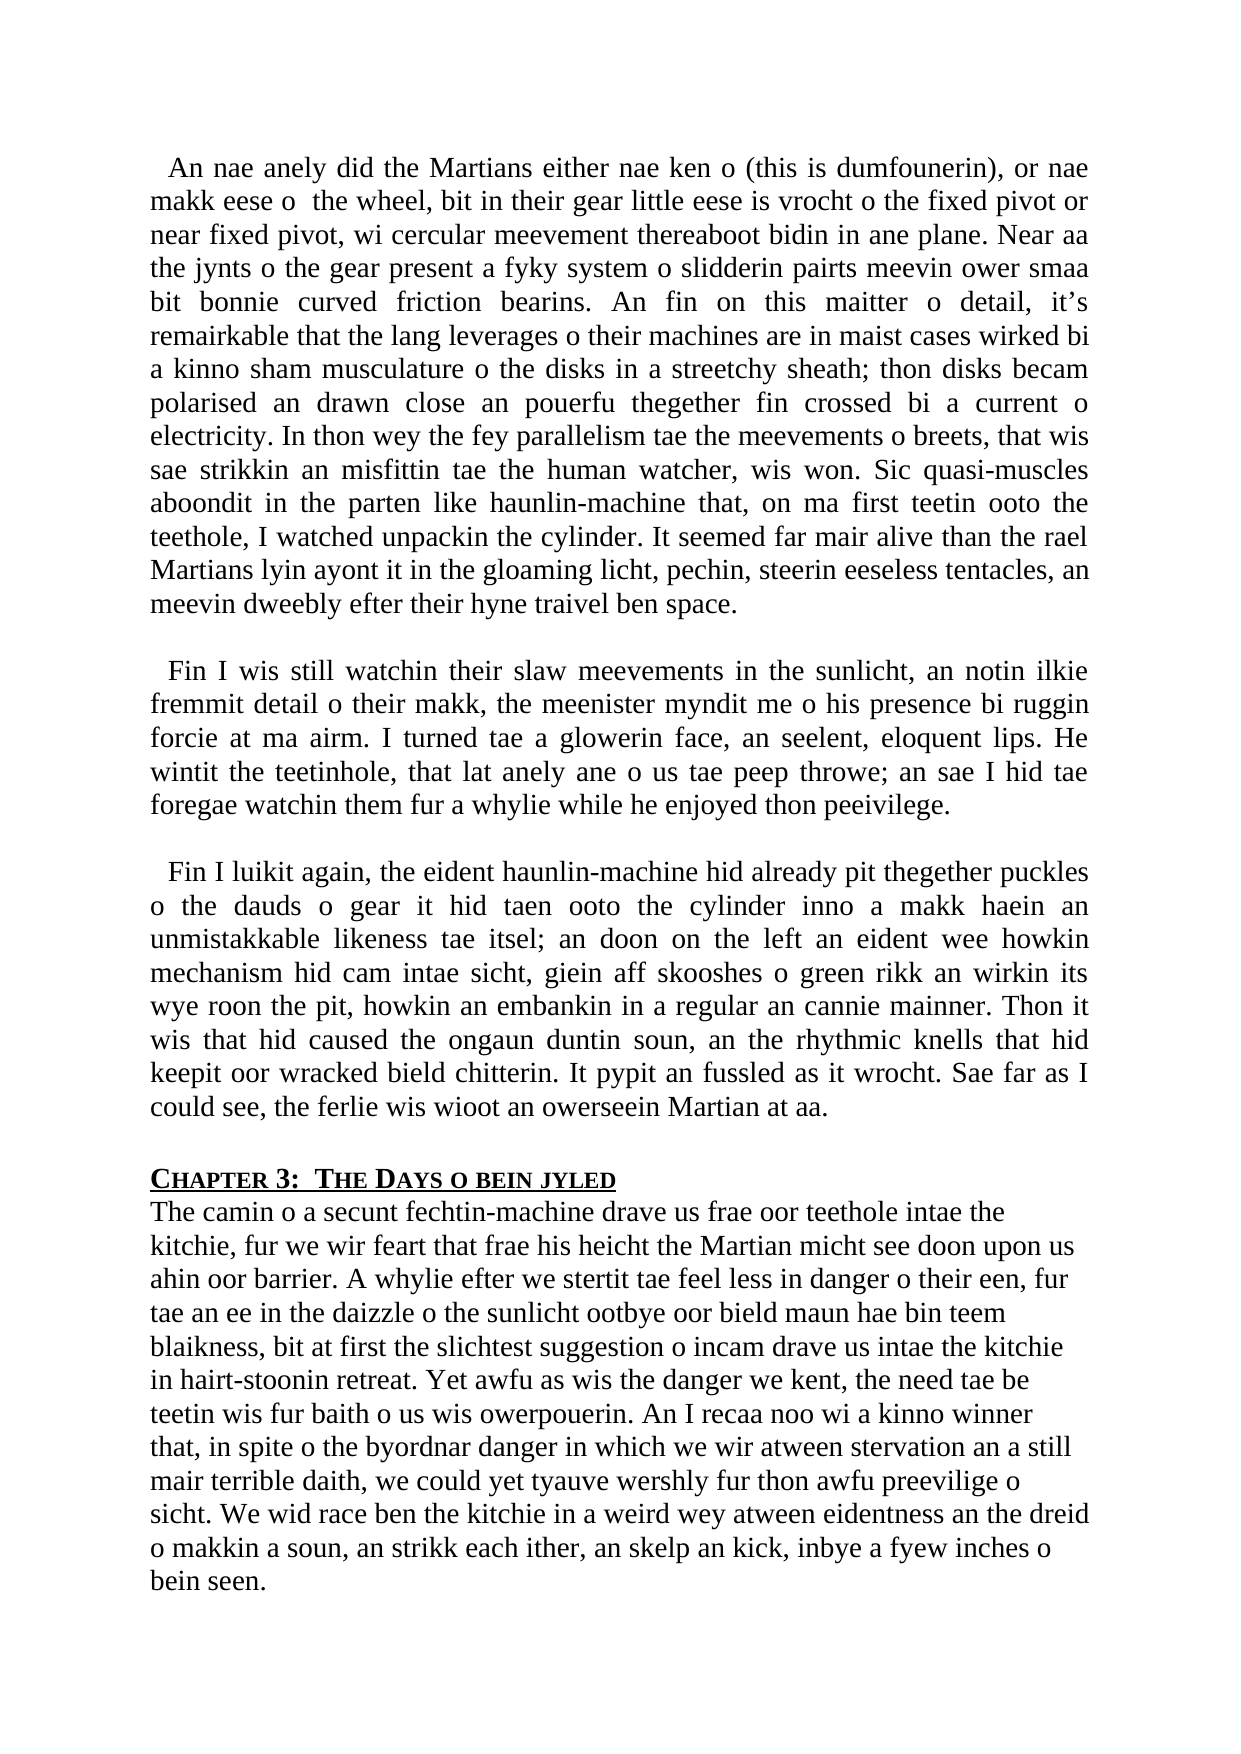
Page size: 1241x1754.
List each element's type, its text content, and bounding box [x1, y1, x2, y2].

text The camin o a secunt fechtin-machine drave us frae oor teethole intae the kitchie, fur we wir feart that frae his heicht the Martian micht see doon upon us ahin oor barrier. A whylie efter we stertit tae feel less in danger o their een, fur tae an ee in the daizzle o the sunlicht ootbye oor bield maun hae bin teem blaikness, bit at first the slichtest suggestion o incam drave us intae the kitchie in hairt-stoonin retreat. Yet awfu as wis the danger we kent, the need tae be teetin wis fur baith o us wis owerpouerin. An I recaa noo wi a kinno winner that, in spite o the byordnar danger in which we wir atween stervation an a still mair terrible daith, we could yet tyauve wershly fur thon awfu preevilige o sicht. We wid race ben the kitchie in a weird wey atween eidentness an the dreid o makkin a soun, an strikk each ither, an skelp an kick, inbye a fyew inches o bein seen. [150, 1194, 1090, 1597]
text Chapter 3: The Days o bein jyled [150, 1161, 1090, 1194]
text Fin I luikit again, the eident haunlin-machine hid already pit thegether puckles o the dauds o gear it hid taen ooto the cylinder inno a makk haein an unmistakkable likeness tae itsel; an doon on the left an eident wee howkin mechanism hid cam intae sicht, giein aff skooshes o green rikk an wirkin its wye roon the pit, howkin an embankin in a regular an cannie mainner. Thon it wis that hid caused the ongaun duntin soun, an the rhythmic knells that hid keepit oor wracked bield chitterin. It pypit an fussled as it wrocht. Sae far as I could see, the ferlie wis wioot an owerseein Martian at aa. [150, 854, 1090, 1123]
text Fin I wis still watchin their slaw meevements in the sunlicht, an notin ilkie fremmit detail o their makk, the meenister myndit me o his presence bi ruggin forcie at ma airm. I turned tae a glowerin face, an seelent, eloquent lips. He wintit the teetinhole, that lat anely ane o us tae peep throwe; an sae I hid tae foregae watchin them fur a whylie while he enjoyed thon peeivilege. [150, 653, 1090, 821]
text An nae anely did the Martians either nae ken o (this is dumfounerin), or nae makk eese o the wheel, bit in their gear little eese is vrocht o the fixed pivot or near fixed pivot, wi cercular meevement thereaboot bidin in ane plane. Near aa the jynts o the gear present a fyky system o slidderin pairts meevin ower smaa bit bonnie curved friction bearins. An fin on this maitter o detail, it’s remairkable that the lang leverages o their machines are in maist cases wirked bi a kinno sham musculature o the disks in a streetchy sheath; thon disks becam polarised an drawn close an pouerfu thegether fin crossed bi a current o electricity. In thon wey the fey parallelism tae the meevements o breets, that wis sae strikkin an misfittin tae the human watcher, wis won. Sic quasi-muscles aboondit in the parten like haunlin-machine that, on ma first teetin ooto the teethole, I watched unpackin the cylinder. It seemed far mair alive than the rael Martians lyin ayont it in the gloaming licht, pechin, steerin eeseless tentacles, an meevin dweebly efter their hyne traivel ben space. [150, 150, 1090, 619]
